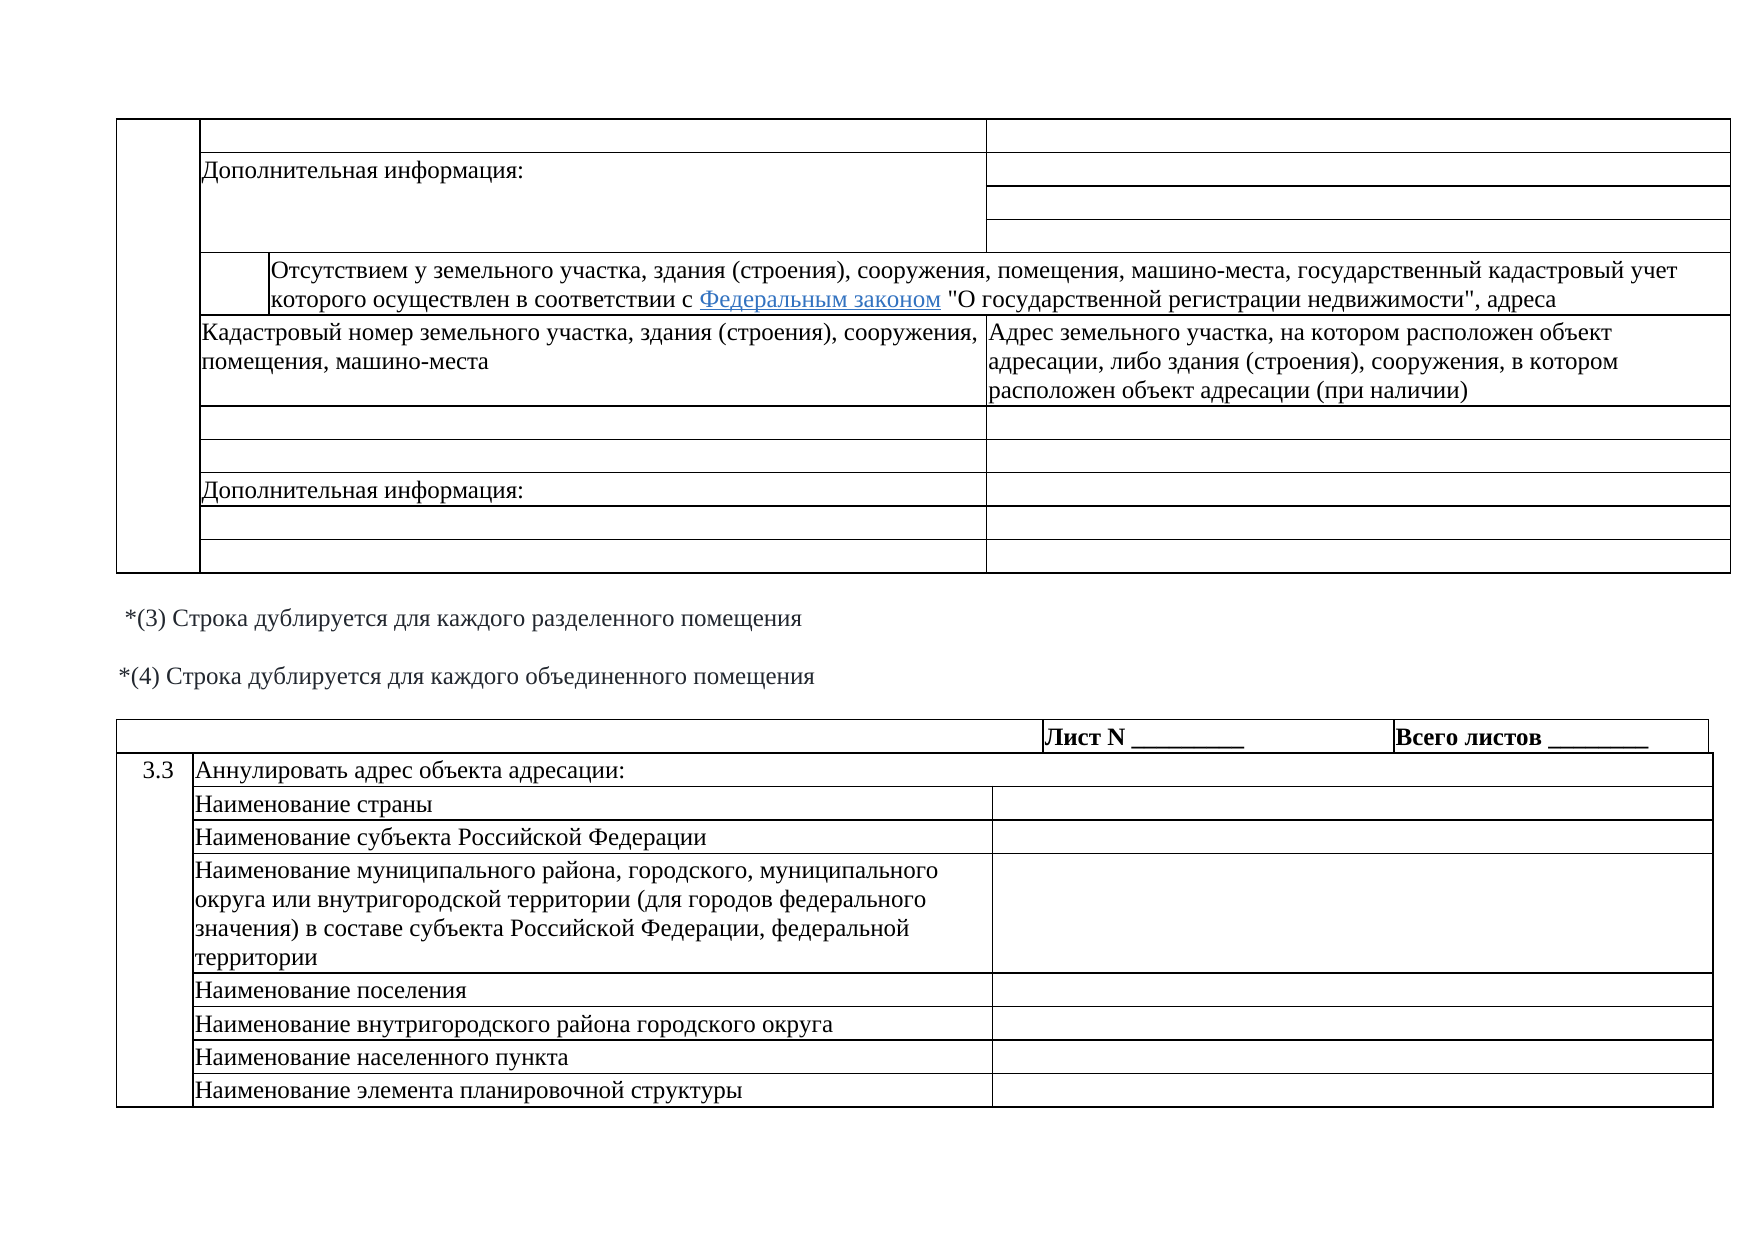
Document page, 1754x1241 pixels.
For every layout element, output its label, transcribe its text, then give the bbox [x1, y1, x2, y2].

table_cell Наименование страны [194, 787, 992, 819]
table_cell Наименование муниципального района, городского, муниципального округа или внутригородской территории (для городов федерального значения) в составе субъекта Российской Федерации, федеральной территории [194, 854, 992, 972]
table_cell 3.3 [117, 754, 192, 1106]
table_cell [993, 1041, 1712, 1072]
table_cell [201, 120, 986, 152]
table_cell [987, 120, 1730, 152]
table_cell Наименование субъекта Российской Федерации [194, 821, 992, 852]
table_cell Дополнительная информация: [201, 153, 986, 252]
table_cell Кадастровый номер земельного участка, здания (строения), сооружения, помещения, машино-места [201, 316, 986, 405]
text *(3) Строка дублируется для каждого разделенного помещения [118, 603, 1636, 632]
table_cell [201, 440, 986, 472]
table_cell [987, 507, 1730, 539]
table_cell [987, 187, 1730, 218]
table_cell Наименование поселения [194, 974, 992, 1006]
table_cell [987, 220, 1730, 252]
table_cell [993, 787, 1712, 819]
table_cell [987, 407, 1730, 438]
table_cell Дополнительная информация: [201, 473, 986, 505]
table_cell [993, 974, 1712, 1006]
table_cell [201, 253, 268, 314]
table_cell Наименование внутригородского района городского округа [194, 1007, 992, 1039]
table_cell [993, 854, 1712, 972]
table_cell [993, 821, 1712, 852]
table_cell [987, 540, 1730, 572]
table_cell Аннулировать адрес объекта адресации: [194, 754, 1712, 786]
table_cell [987, 153, 1730, 185]
table_cell [987, 440, 1730, 472]
table_header Лист N _________ [1044, 720, 1393, 752]
table_cell Наименование элемента планировочной структуры [194, 1074, 992, 1106]
table_cell [201, 540, 986, 572]
table_cell [201, 507, 986, 539]
table_cell Наименование населенного пункта [194, 1041, 992, 1072]
table_header [117, 720, 1042, 752]
table_cell [201, 407, 986, 438]
table_cell Отсутствием у земельного участка, здания (строения), сооружения, помещения, машино-места, государственный кадастровый учет которого осуществлен в соответствии с Федеральным законом "О государственной регистрации недвижимости", адреса [270, 253, 1730, 314]
table_header Всего листов ________ [1395, 720, 1708, 752]
table_cell [993, 1074, 1712, 1106]
table_cell Адрес земельного участка, на котором расположен объект адресации, либо здания (строения), сооружения, в котором расположен объект адресации (при наличии) [987, 316, 1730, 405]
table_cell [993, 1007, 1712, 1039]
text *(4) Строка дублируется для каждого объединенного помещения [118, 661, 1636, 689]
table_cell [987, 473, 1730, 505]
